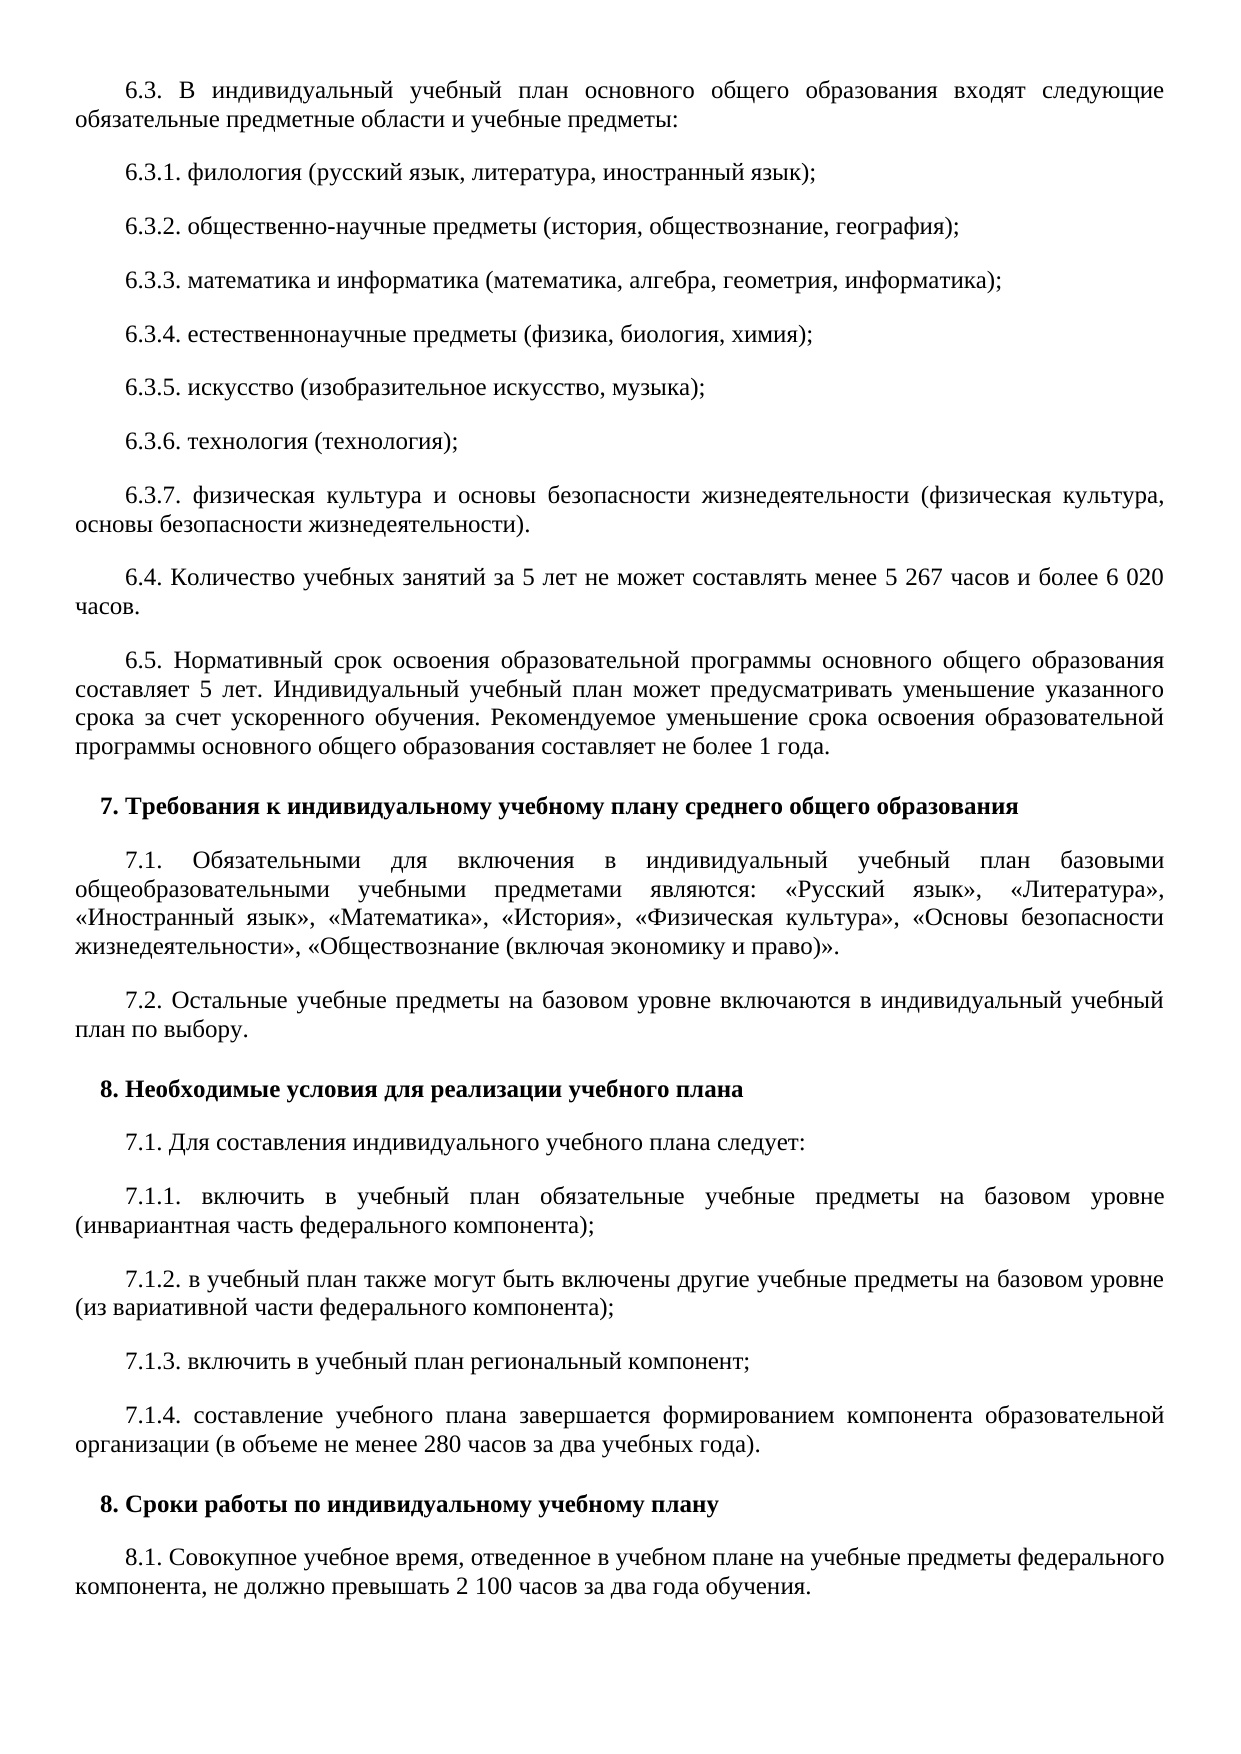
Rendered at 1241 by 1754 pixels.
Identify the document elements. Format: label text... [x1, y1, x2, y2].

text 6.3. В индивидуальный учебный план основного общего образования входят следующие обязательные предметные области и учебные предметы: [75, 75, 1165, 132]
text 6.3.1. филология (русский язык, литература, иностранный язык); [75, 157, 1165, 186]
text 6.3.2. общественно-научные предметы (история, обществознание, география); [75, 211, 1165, 240]
text 6.3.5. искусство (изобразительное искусство, музыка); [75, 372, 1165, 401]
text 6.3.4. естественнонаучные предметы (физика, биология, химия); [75, 319, 1165, 347]
text 6.3.7. физическая культура и основы безопасности жизнедеятельности (физическая культура, основы безопасности жизнедеятельности). [75, 480, 1165, 537]
text 8.1. Совокупное учебное время, отведенное в учебном плане на учебные предметы федерального компонента, не должно превышать 2 100 часов за два года обучения. [75, 1542, 1165, 1600]
text 6.3.3. математика и информатика (математика, алгебра, геометрия, информатика); [75, 265, 1165, 294]
text 6.5. Нормативный срок освоения образовательной программы основного общего образования составляет 5 лет. Индивидуальный учебный план может предусматривать уменьшение указанного срока за счет ускоренного обучения. Рекомендуемое уменьшение срока освоения образовательной программы основного общего образования составляет не более 1 года. [75, 645, 1165, 760]
text 8. Сроки работы по индивидуальному учебному плану [75, 1489, 1165, 1517]
text 6.3.6. технология (технология); [75, 426, 1165, 455]
text 8. Необходимые условия для реализации учебного плана [75, 1074, 1165, 1102]
text 7.1.4. составление учебного плана завершается формированием компонента образовательной организации (в объеме не менее 280 часов за два учебных года). [75, 1400, 1165, 1457]
text 7.1.1. включить в учебный план обязательные учебные предметы на базовом уровне (инвариантная часть федерального компонента); [75, 1181, 1165, 1239]
text 7. Требования к индивидуальному учебному плану среднего общего образования [75, 791, 1165, 820]
text 7.1. Для составления индивидуального учебного плана следует: [75, 1127, 1165, 1156]
text 7.1. Обязательными для включения в индивидуальный учебный план базовыми общеобразовательными учебными предметами являются: «Русский язык», «Литература», «Иностранный язык», «Математика», «История», «Физическая культура», «Основы безопасности жизнедеятельности», «Обществознание (включая экономику и право)». [75, 845, 1165, 960]
text 7.1.3. включить в учебный план региональный компонент; [75, 1346, 1165, 1375]
text 7.1.2. в учебный план также могут быть включены другие учебные предметы на базовом уровне (из вариативной части федерального компонента); [75, 1264, 1165, 1321]
text 6.4. Количество учебных занятий за 5 лет не может составлять менее 5 267 часов и более 6 020 часов. [75, 562, 1165, 620]
text 7.2. Остальные учебные предметы на базовом уровне включаются в индивидуальный учебный план по выбору. [75, 985, 1165, 1042]
